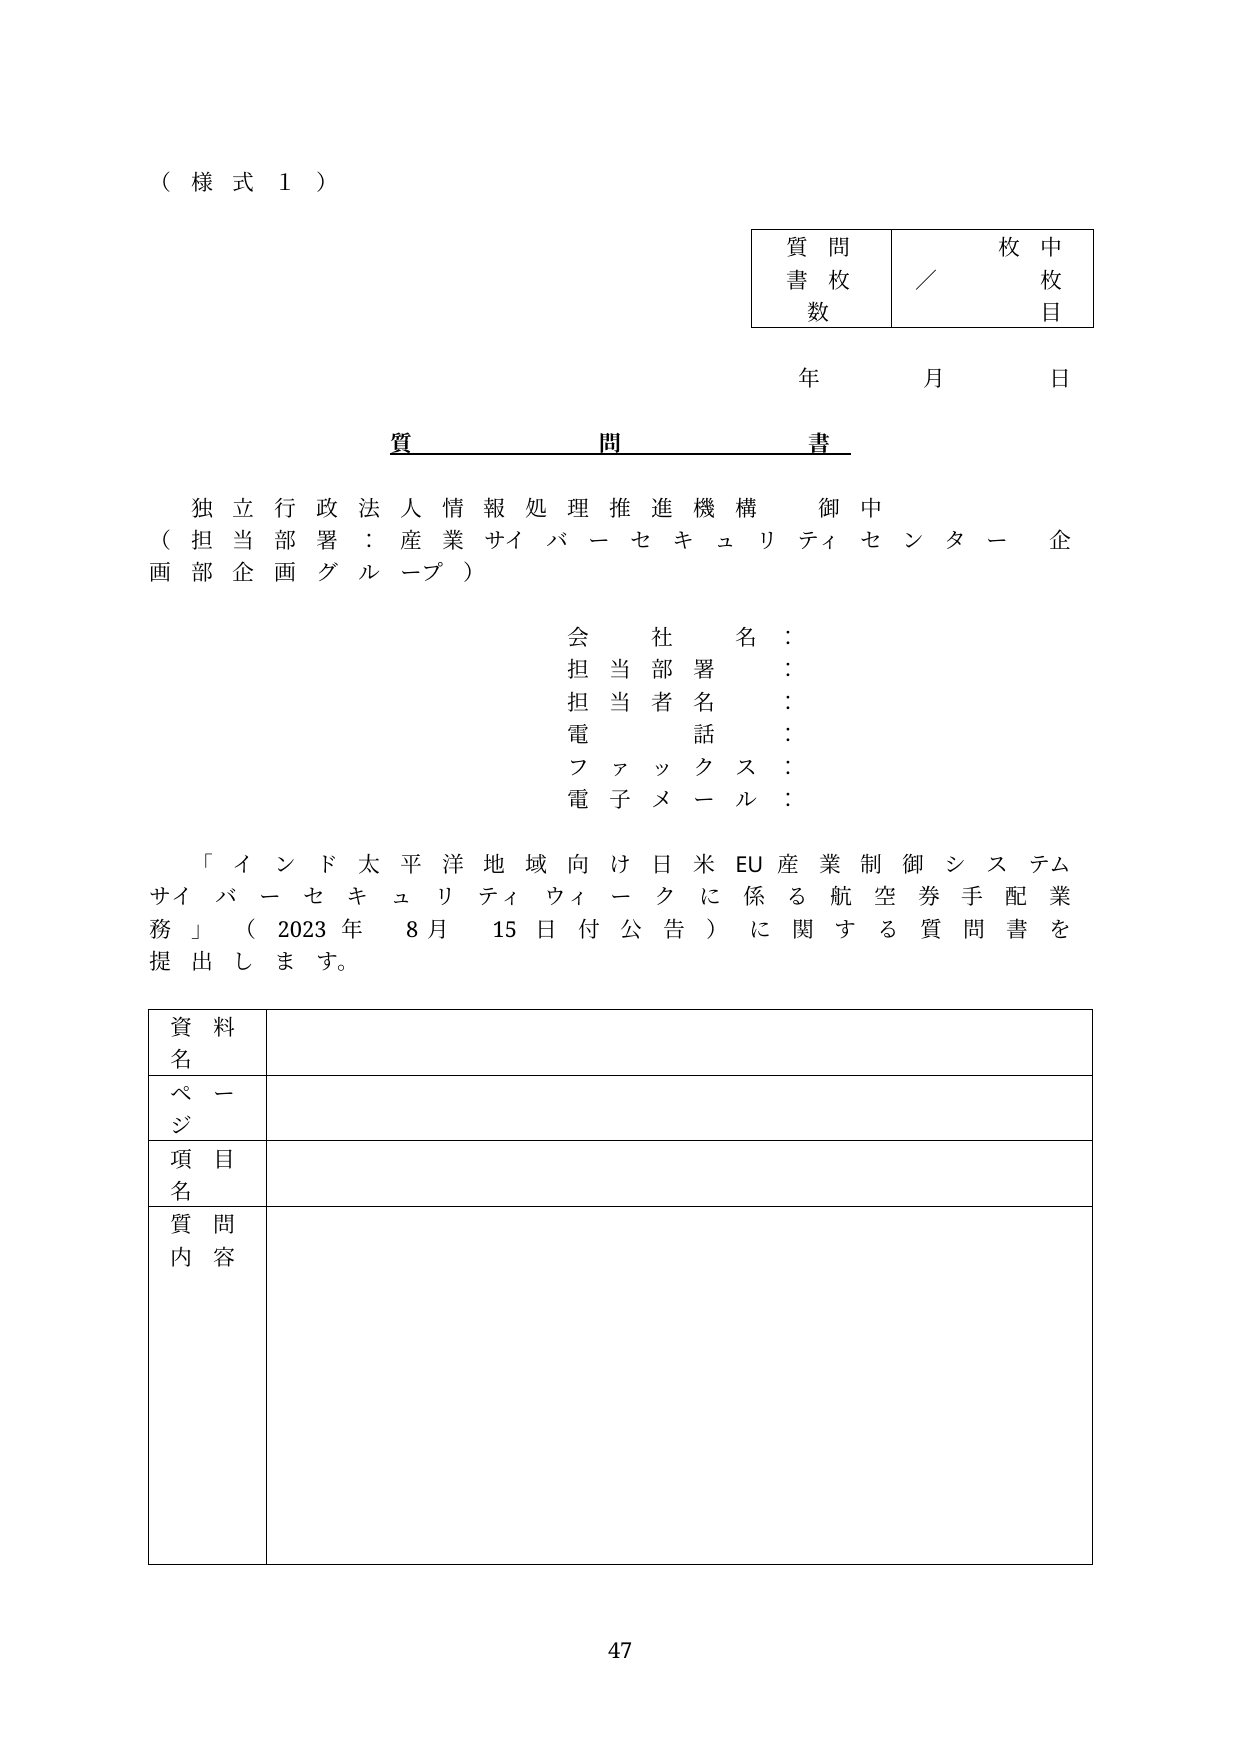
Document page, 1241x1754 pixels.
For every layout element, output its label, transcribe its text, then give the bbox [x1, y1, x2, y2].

table_header 資料名 [149, 1010, 266, 1074]
table_cell ページ [149, 1076, 266, 1140]
table_cell 項目名 [149, 1141, 266, 1206]
text 年 月 日 [149, 361, 1091, 393]
table_header [267, 1010, 1092, 1074]
table_cell 質問内容 [149, 1207, 266, 1563]
text 質 問 書 [149, 426, 1091, 458]
text （様式１） [149, 164, 1091, 197]
text 会 社 名： [485, 620, 1091, 652]
text 電 話 ： [149, 717, 1091, 749]
text 電子メール： [149, 782, 1091, 814]
text 担当者名 ： [149, 685, 1091, 717]
text 担当部署 ： [485, 652, 1091, 685]
table_cell [267, 1076, 1092, 1140]
table_cell [267, 1207, 1092, 1563]
text 独立行政法人情報処理推進機構 御中 [149, 490, 1091, 523]
text （担当部署：産業サイバーセキュリティセンター 企画部企画グループ） [149, 523, 1091, 587]
text ファックス： [149, 749, 1091, 782]
table_header 質問書枚数 [752, 230, 891, 327]
text 「インド太平洋地域向け日米EU産業制御システムサイバーセキュリティウィークに係る航空券手配業務」（2023年 8月 15日付公告）に関する質問書を提出します。 [149, 847, 1091, 976]
table_header 枚中／ 枚目 [892, 230, 1093, 327]
table_cell [267, 1141, 1092, 1206]
